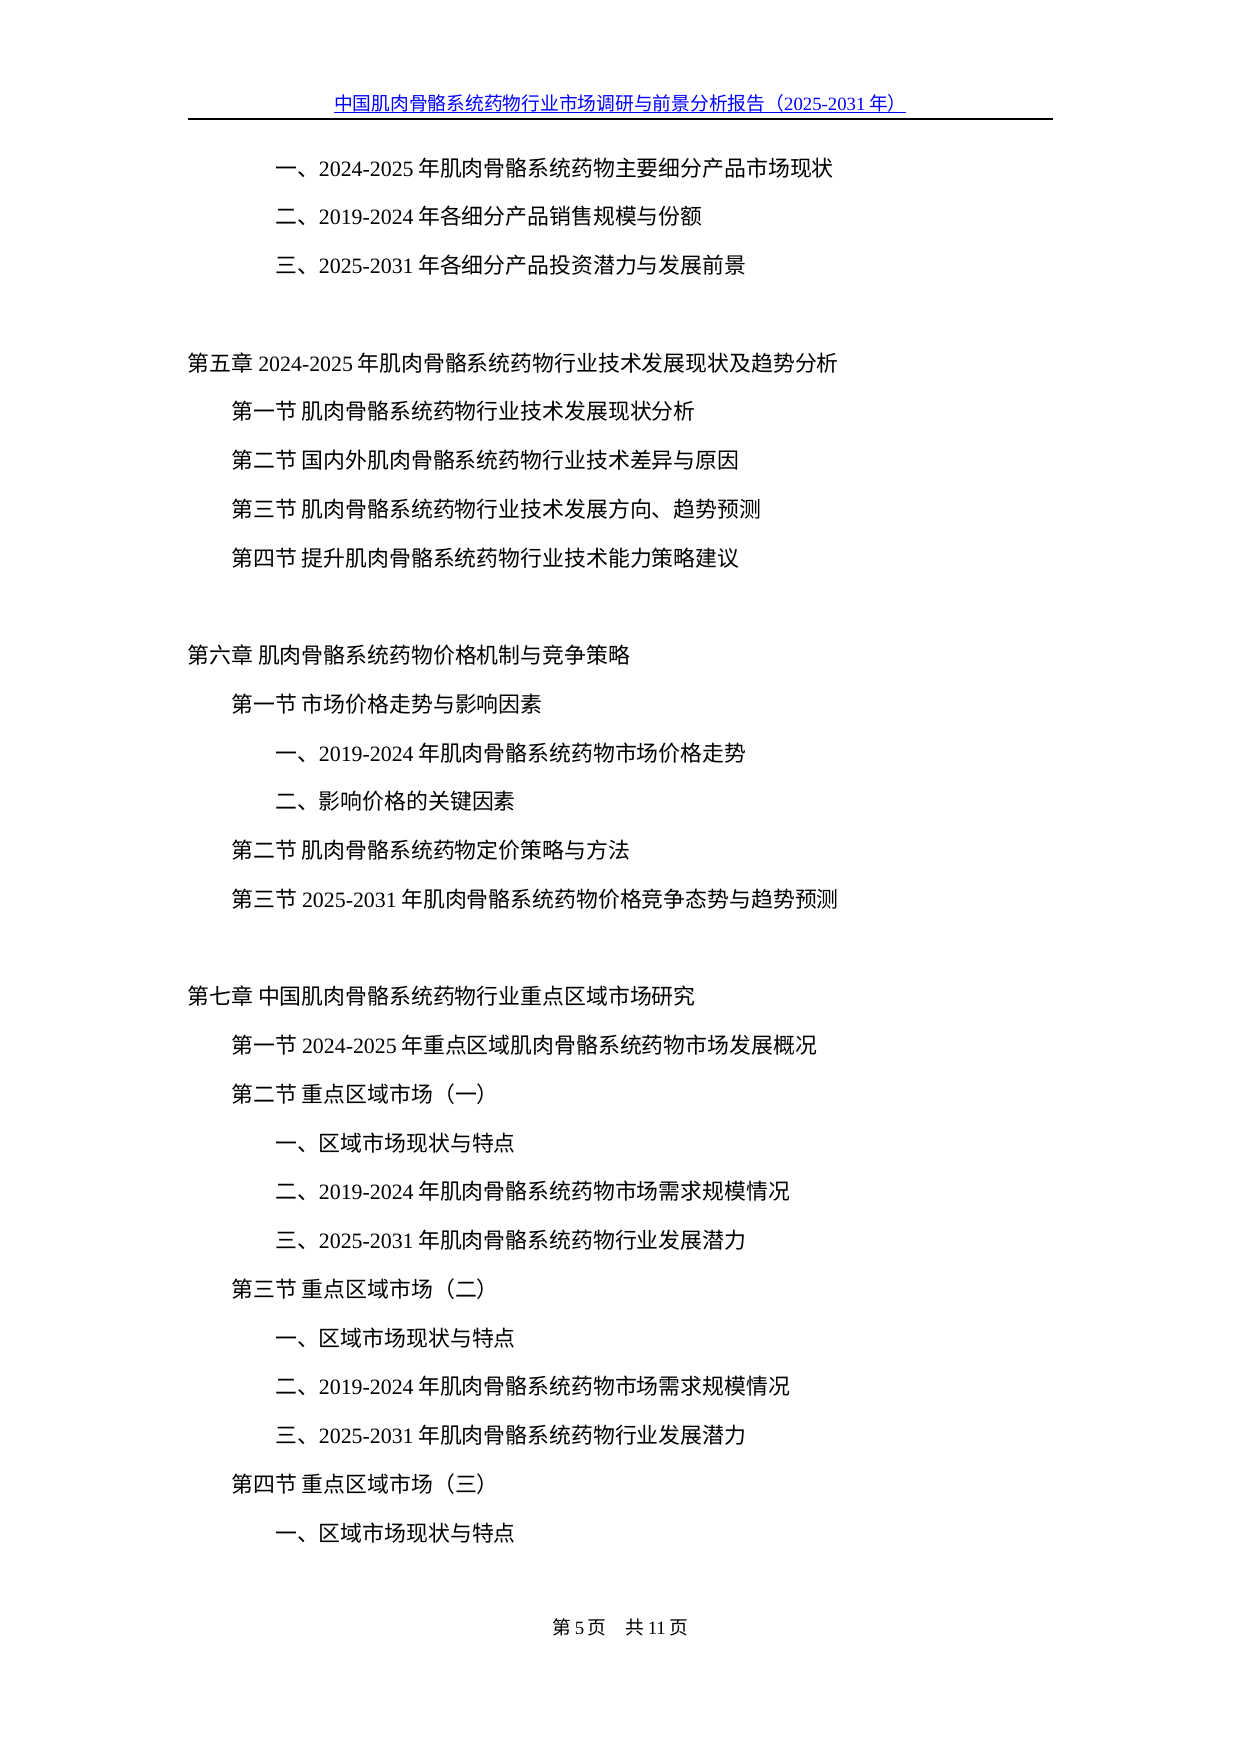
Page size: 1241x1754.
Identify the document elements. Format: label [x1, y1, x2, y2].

text [187, 150, 1053, 1548]
